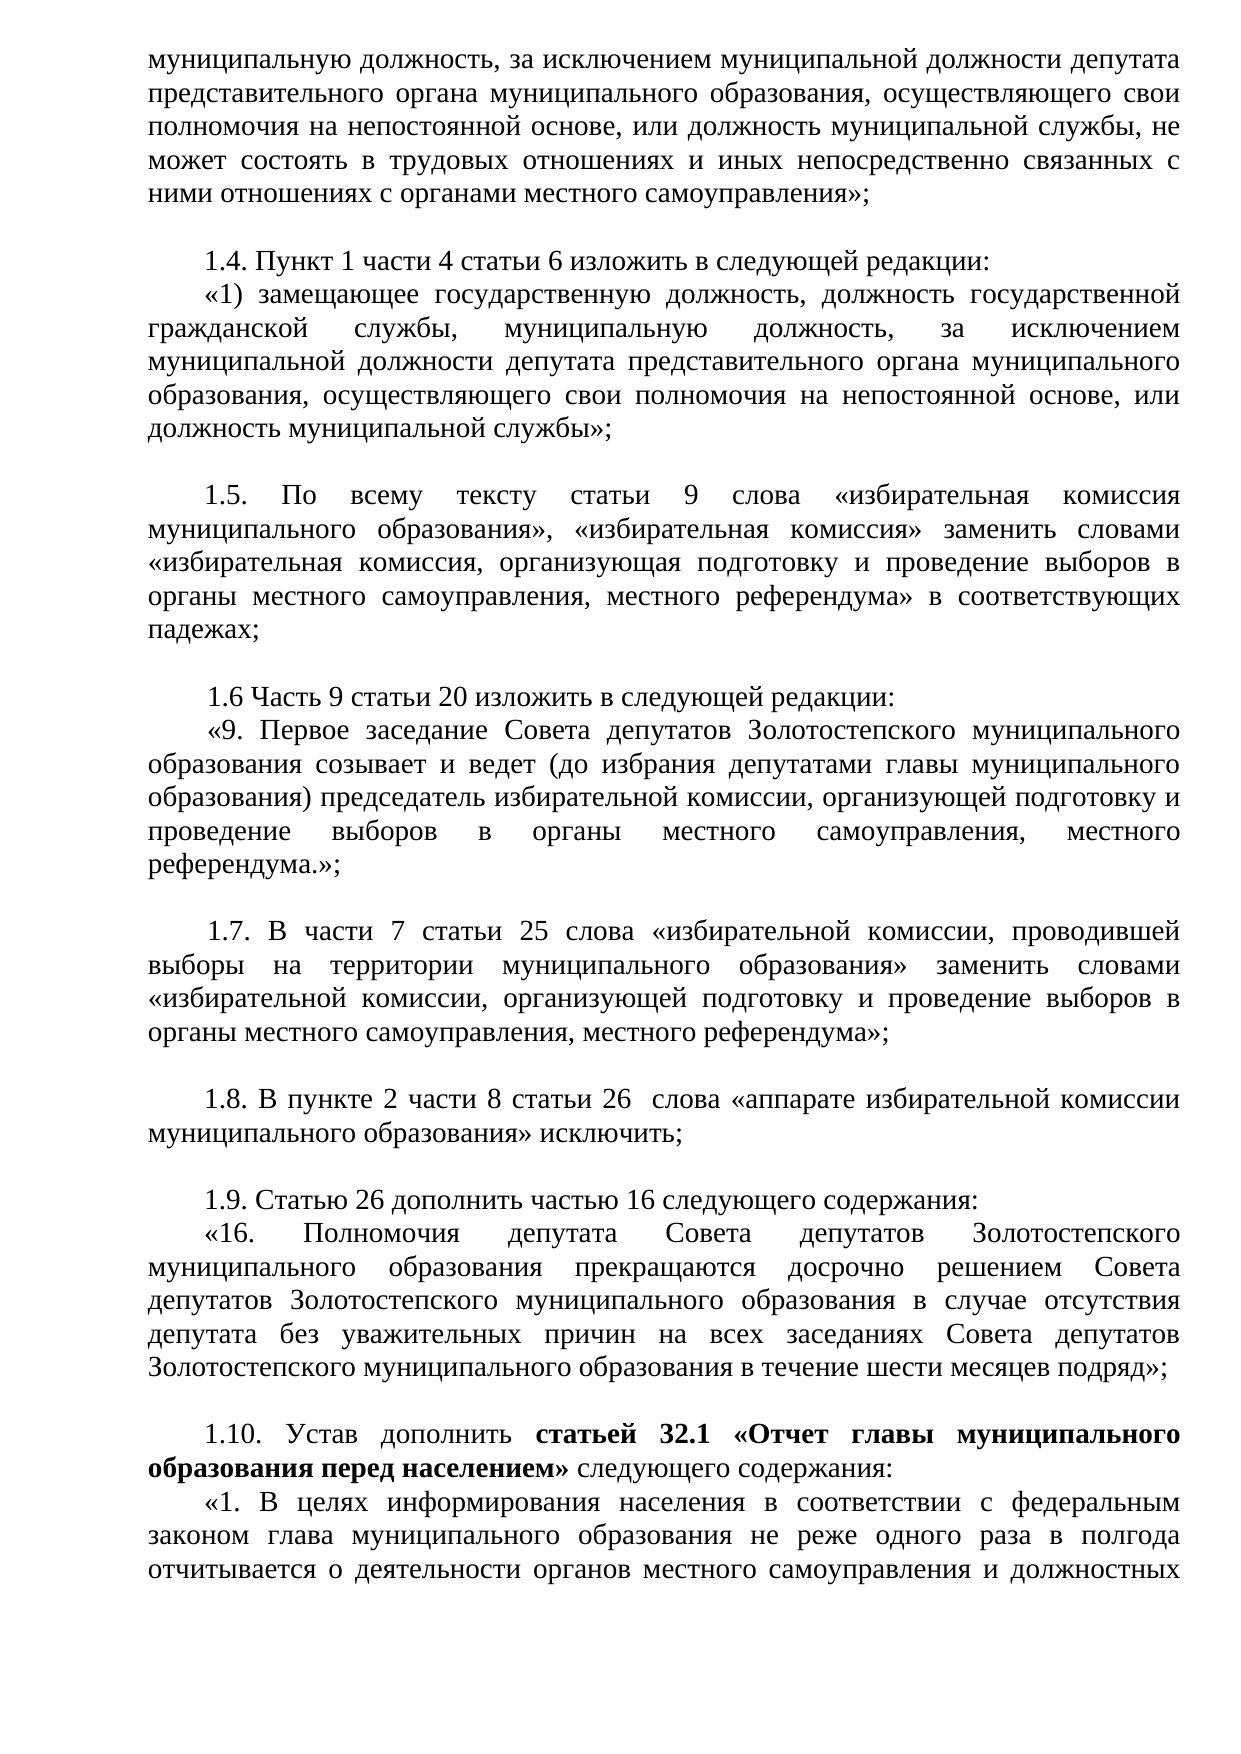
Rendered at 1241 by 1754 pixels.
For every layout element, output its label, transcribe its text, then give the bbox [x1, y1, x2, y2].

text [148, 1484, 1181, 1584]
text «16. Полномочия депутата Совета депутатов Золотостепского муниципального образования прекращаются досрочно решением Совета депутатов Золотостепского муниципального образования в случае отсутствия депутата без уважительных причин на всех заседаниях Совета депутатов Золотостепского муниципального образования в течение шести месяцев подряд»; [148, 1215, 1181, 1383]
text 1.10. Устав дополнить статьей 32.1 «Отчет главы муниципального образования перед населением» следующего содержания: [148, 1417, 1181, 1484]
text 1.9. Статью 26 дополнить частью 16 следующего содержания: [148, 1182, 1181, 1215]
text 1.6 Часть 9 статьи 20 изложить в следующей редакции: [148, 679, 1181, 712]
text 1.4. Пункт 1 части 4 статьи 6 изложить в следующей редакции: [148, 243, 1181, 276]
text 1.5. По всему тексту статьи 9 слова «избирательная комиссия муниципального образования», «избирательная комиссия» заменить словами «избирательная комиссия, организующая подготовку и проведение выборов в органы местного самоуправления, местного референдума» в соответствующих падежах; [148, 477, 1181, 645]
text 1.8. В пункте 2 части 8 статьи 26 слова «аппарате избирательной комиссии муниципального образования» исключить; [148, 1081, 1181, 1148]
text «1) замещающее государственную должность, должность государственной гражданской службы, муниципальную должность, за исключением муниципальной должности депутата представительного органа муниципального образования, осуществляющего свои полномочия на непостоянной основе, или должность муниципальной службы»; [148, 276, 1181, 444]
text 1.7. В части 7 статьи 25 слова «избирательной комиссии, проводившей выборы на территории муниципального образования» заменить словами «избирательной комиссии, организующей подготовку и проведение выборов в органы местного самоуправления, местного референдума»; [148, 913, 1181, 1048]
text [148, 41, 1181, 209]
text «9. Первое заседание Совета депутатов Золотостепского муниципального образования созывает и ведет (до избрания депутатами главы муниципального образования) председатель избирательной комиссии, организующей подготовку и проведение выборов в органы местного самоуправления, местного референдума.»; [148, 712, 1181, 880]
